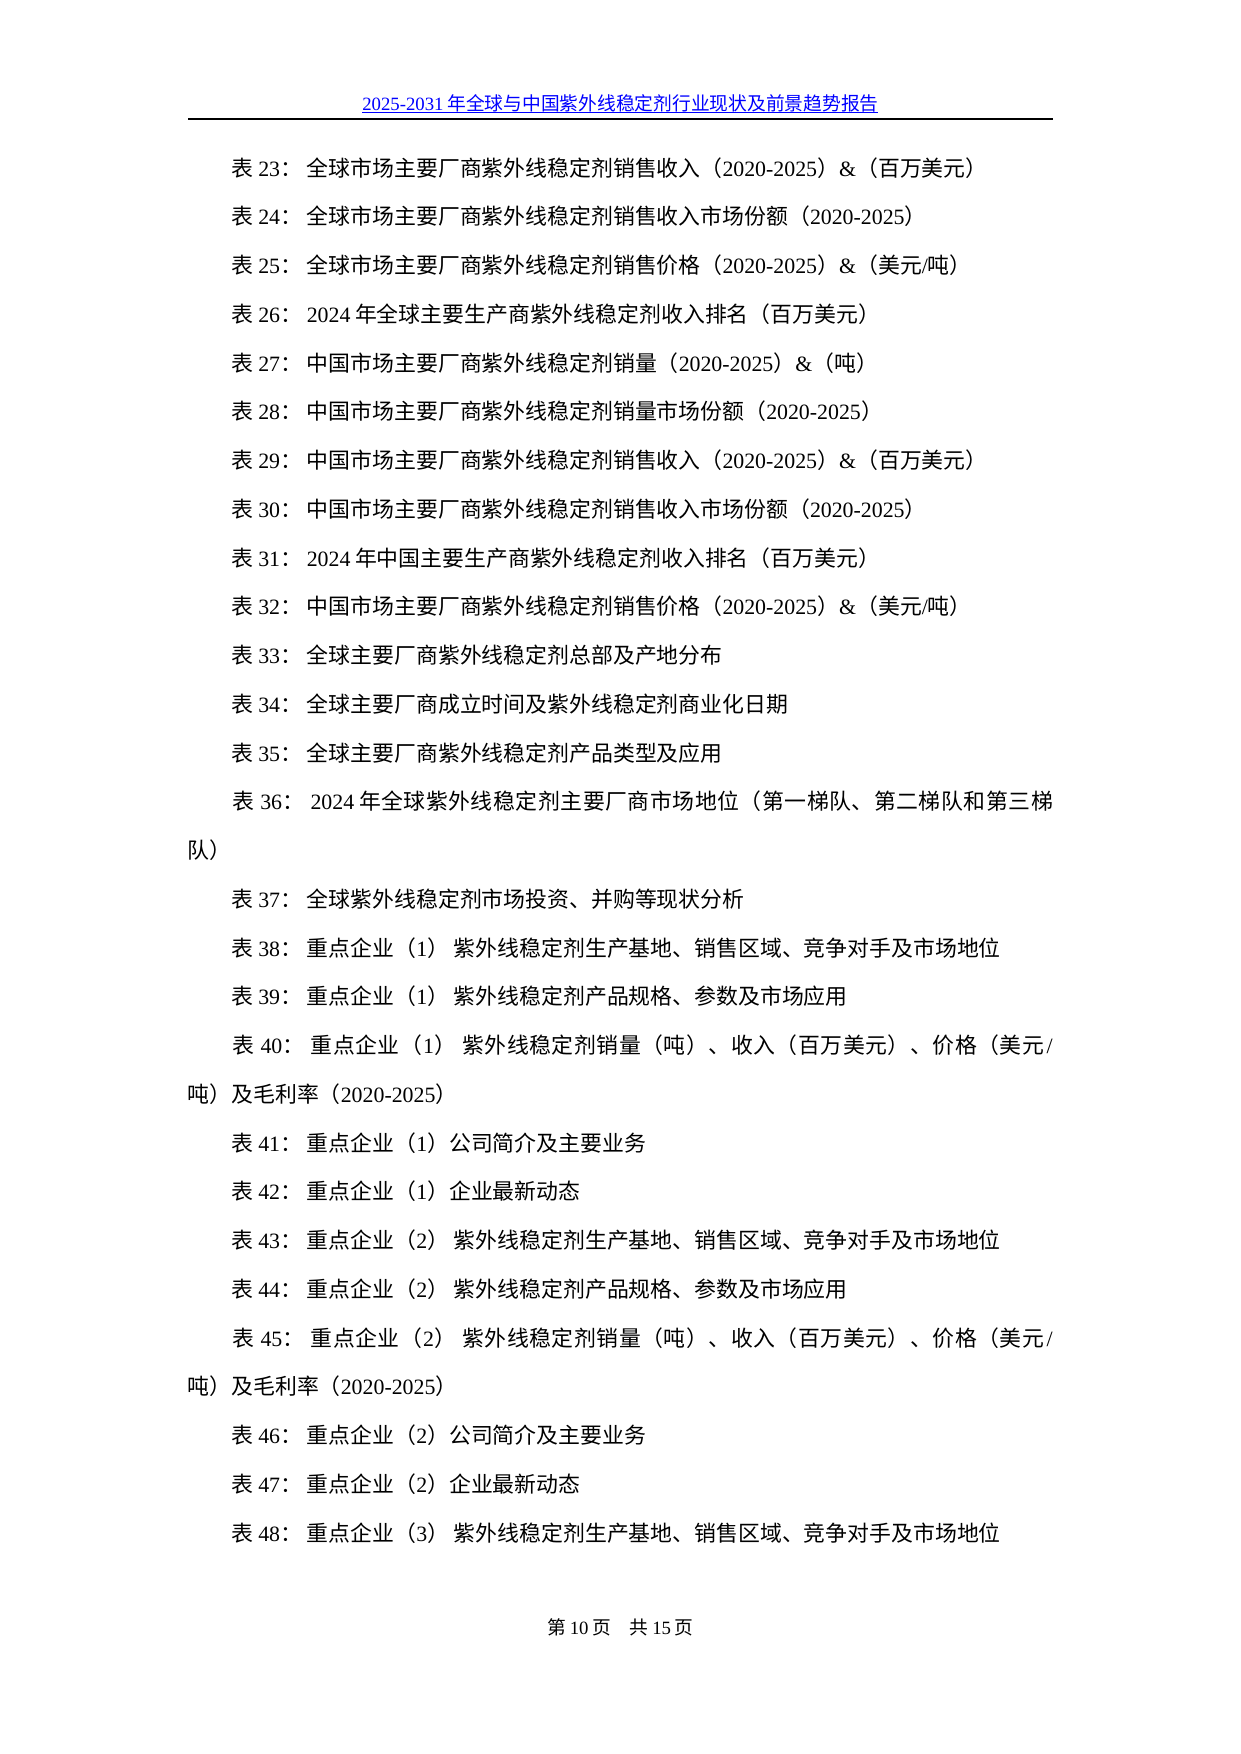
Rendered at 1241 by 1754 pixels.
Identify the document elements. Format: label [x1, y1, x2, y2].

text [187, 150, 1053, 1548]
